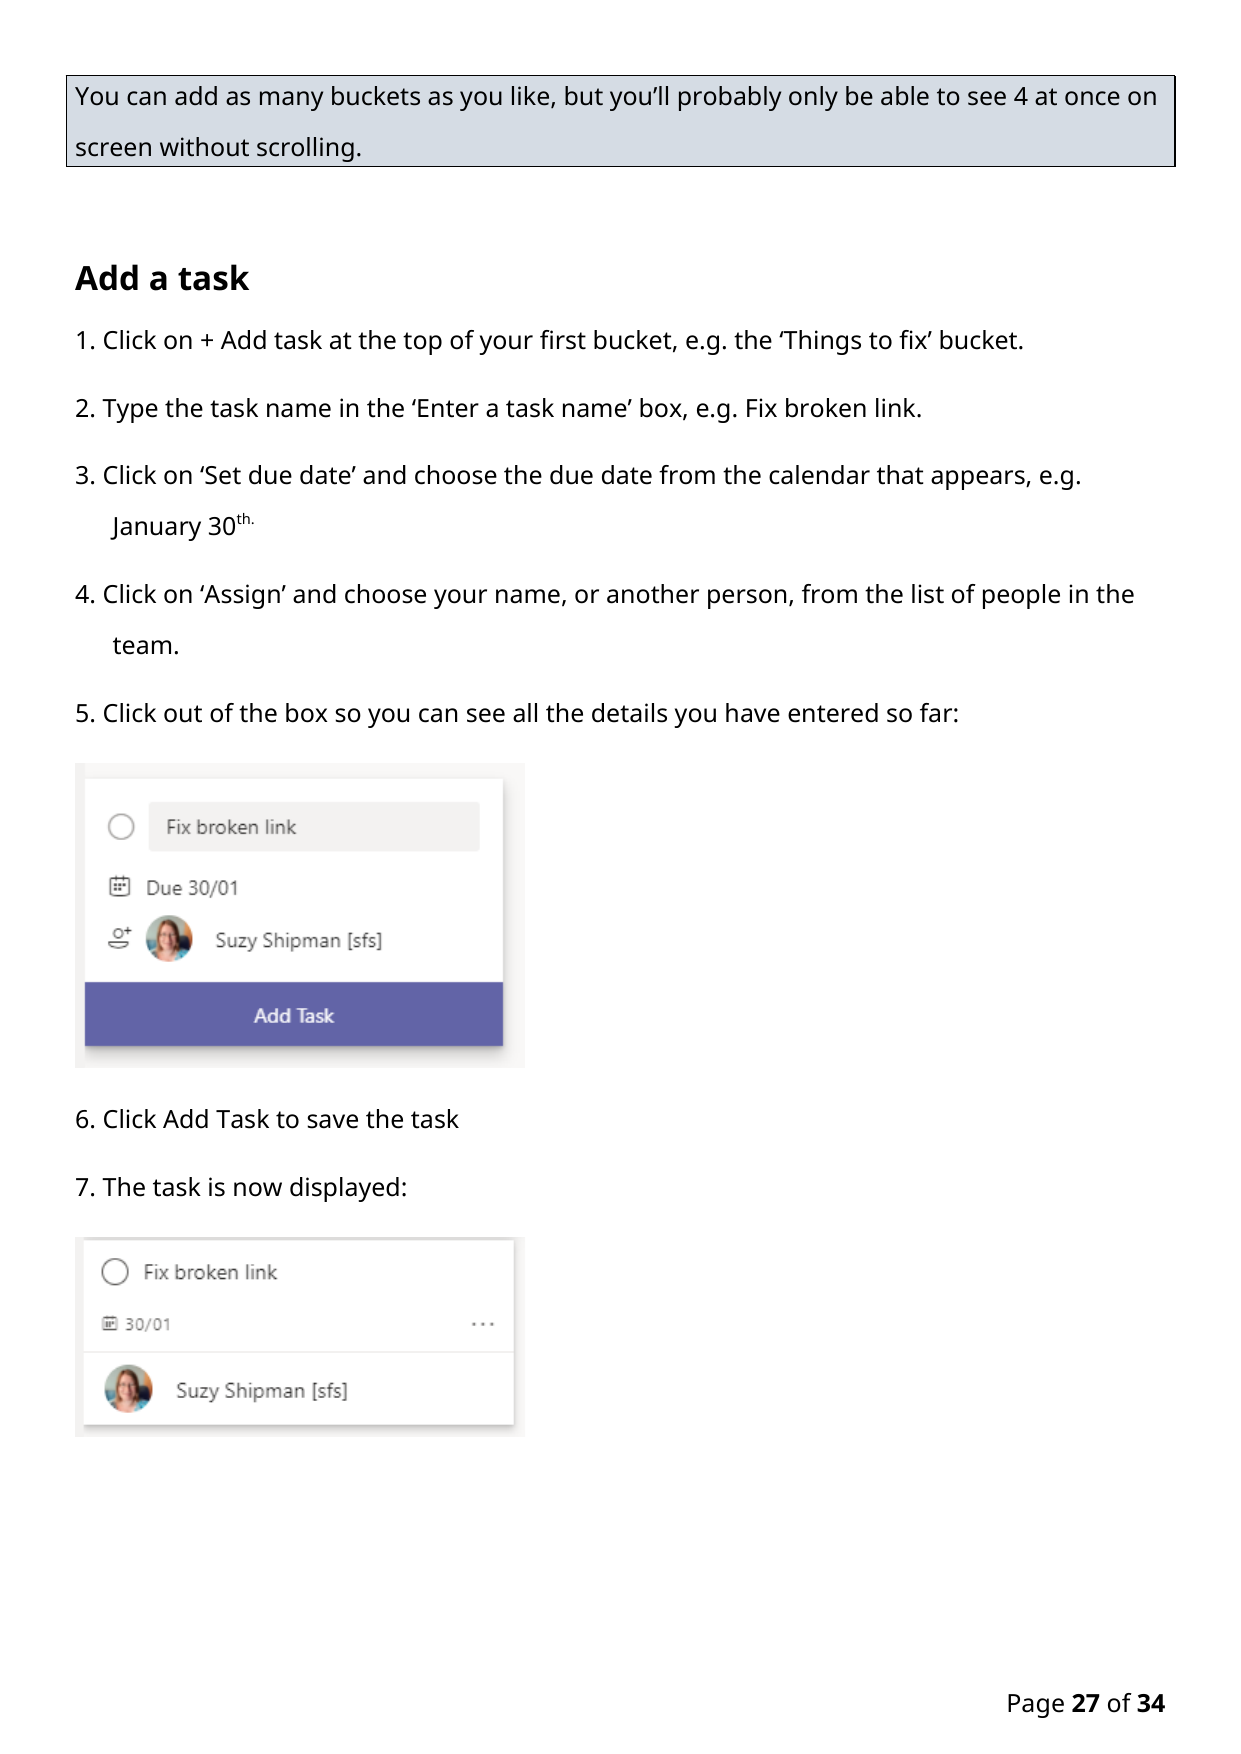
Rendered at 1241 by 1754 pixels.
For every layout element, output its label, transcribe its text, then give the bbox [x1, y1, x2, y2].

list Click on ‘Set due date’ and choose the due date from the calendar that appears, e.g. January 30th. [75, 458, 1165, 543]
list Click on + Add task at the top of your first bucket, e.g. the ‘Things to fix’ bucket. [75, 323, 1165, 357]
subtitle Add a task [75, 254, 1165, 300]
list The task is now displayed: [75, 1169, 1165, 1203]
list Click out of the box so you can see all the details you have entered so far: [75, 696, 1165, 729]
list Click on ‘Assign’ and choose your name, or another person, from the list of people in the team. [75, 577, 1165, 662]
text You can add as many buckets as you like, but you’ll probably only be able to see 4 at once on screen without scrolling. [67, 76, 1174, 166]
list Type the task name in the ‘Enter a task name’ box, e.g. Fix broken link. [75, 390, 1165, 424]
list Click Add Task to save the task [75, 1102, 1165, 1136]
